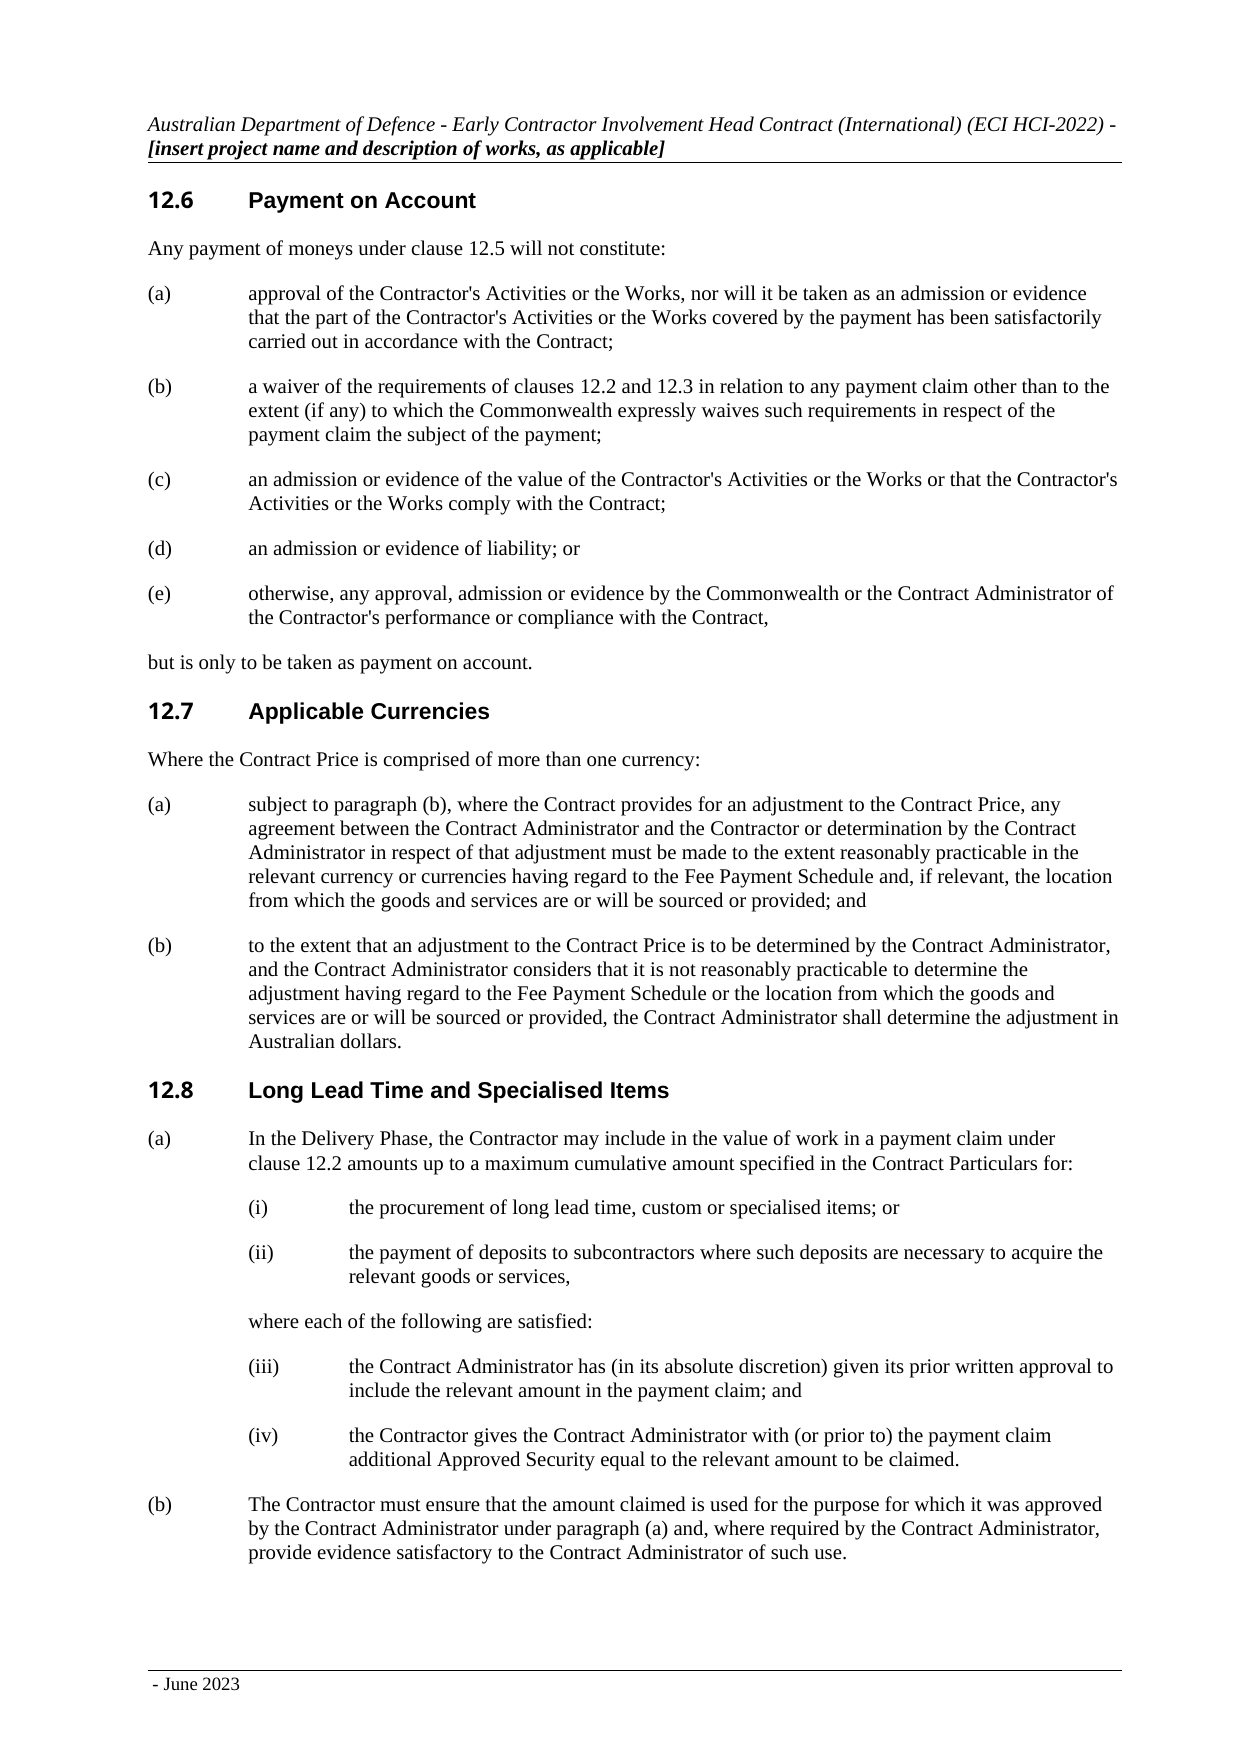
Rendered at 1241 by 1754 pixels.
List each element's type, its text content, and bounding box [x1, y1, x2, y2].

subtitle the Contractor gives the Contract Administrator with (or prior to) the payment claim additional Approved Security equal to the relevant amount to be claimed. [248, 1423, 1122, 1471]
subtitle Long Lead Time and Specialised Items [148, 1074, 1122, 1106]
subtitle The Contractor must ensure that the amount claimed is used for the purpose for which it was approved by the Contract Administrator under paragraph (a) and, where required by the Contract Administrator, provide evidence satisfactory to the Contract Administrator of such use. [148, 1492, 1122, 1564]
subtitle Where the Contract Price is comprised of more than one currency: [148, 747, 1122, 771]
subtitle to the extent that an adjustment to the Contract Price is to be determined by the Contract Administrator, and the Contract Administrator considers that it is not reasonably practicable to determine the adjustment having regard to the Fee Payment Schedule or the location from which the goods and services are or will be sourced or provided, the Contract Administrator shall determine the adjustment in Australian dollars. [148, 933, 1122, 1053]
subtitle Payment on Account [148, 184, 1122, 216]
text Any payment of moneys under clause 12.5 will not constitute: [148, 236, 1122, 260]
subtitle an admission or evidence of liability; or [148, 536, 1122, 560]
subtitle subject to paragraph (b), where the Contract provides for an adjustment to the Contract Price, any agreement between the Contract Administrator and the Contractor or determination by the Contract Administrator in respect of that adjustment must be made to the extent reasonably practicable in the relevant currency or currencies having regard to the Fee Payment Schedule and, if relevant, the location from which the goods and services are or will be sourced or provided; and [148, 792, 1122, 912]
subtitle Applicable Currencies [148, 695, 1122, 726]
subtitle approval of the Contractor's Activities or the Works, nor will it be taken as an admission or evidence that the part of the Contractor's Activities or the Works covered by the payment has been satisfactorily carried out in accordance with the Contract; [148, 281, 1122, 353]
subtitle the payment of deposits to subcontractors where such deposits are necessary to acquire the relevant goods or services, [248, 1240, 1122, 1288]
subtitle where each of the following are satisfied: [248, 1309, 1122, 1333]
subtitle a waiver of the requirements of clauses 12.2 and 12.3 in relation to any payment claim other than to the extent (if any) to which the Commonwealth expressly waives such requirements in respect of the payment claim the subject of the payment; [148, 374, 1122, 446]
text but is only to be taken as payment on account. [148, 650, 1122, 674]
subtitle the Contract Administrator has (in its absolute discretion) given its prior written approval to include the relevant amount in the payment claim; and [248, 1354, 1122, 1402]
subtitle the procurement of long lead time, custom or specialised items; or [248, 1195, 1122, 1219]
subtitle otherwise, any approval, admission or evidence by the Commonwealth or the Contract Administrator of the Contractor's performance or compliance with the Contract, [148, 581, 1122, 629]
subtitle In the Delivery Phase, the Contractor may include in the value of work in a payment claim under clause 12.2 amounts up to a maximum cumulative amount specified in the Contract Particulars for: [148, 1126, 1122, 1174]
